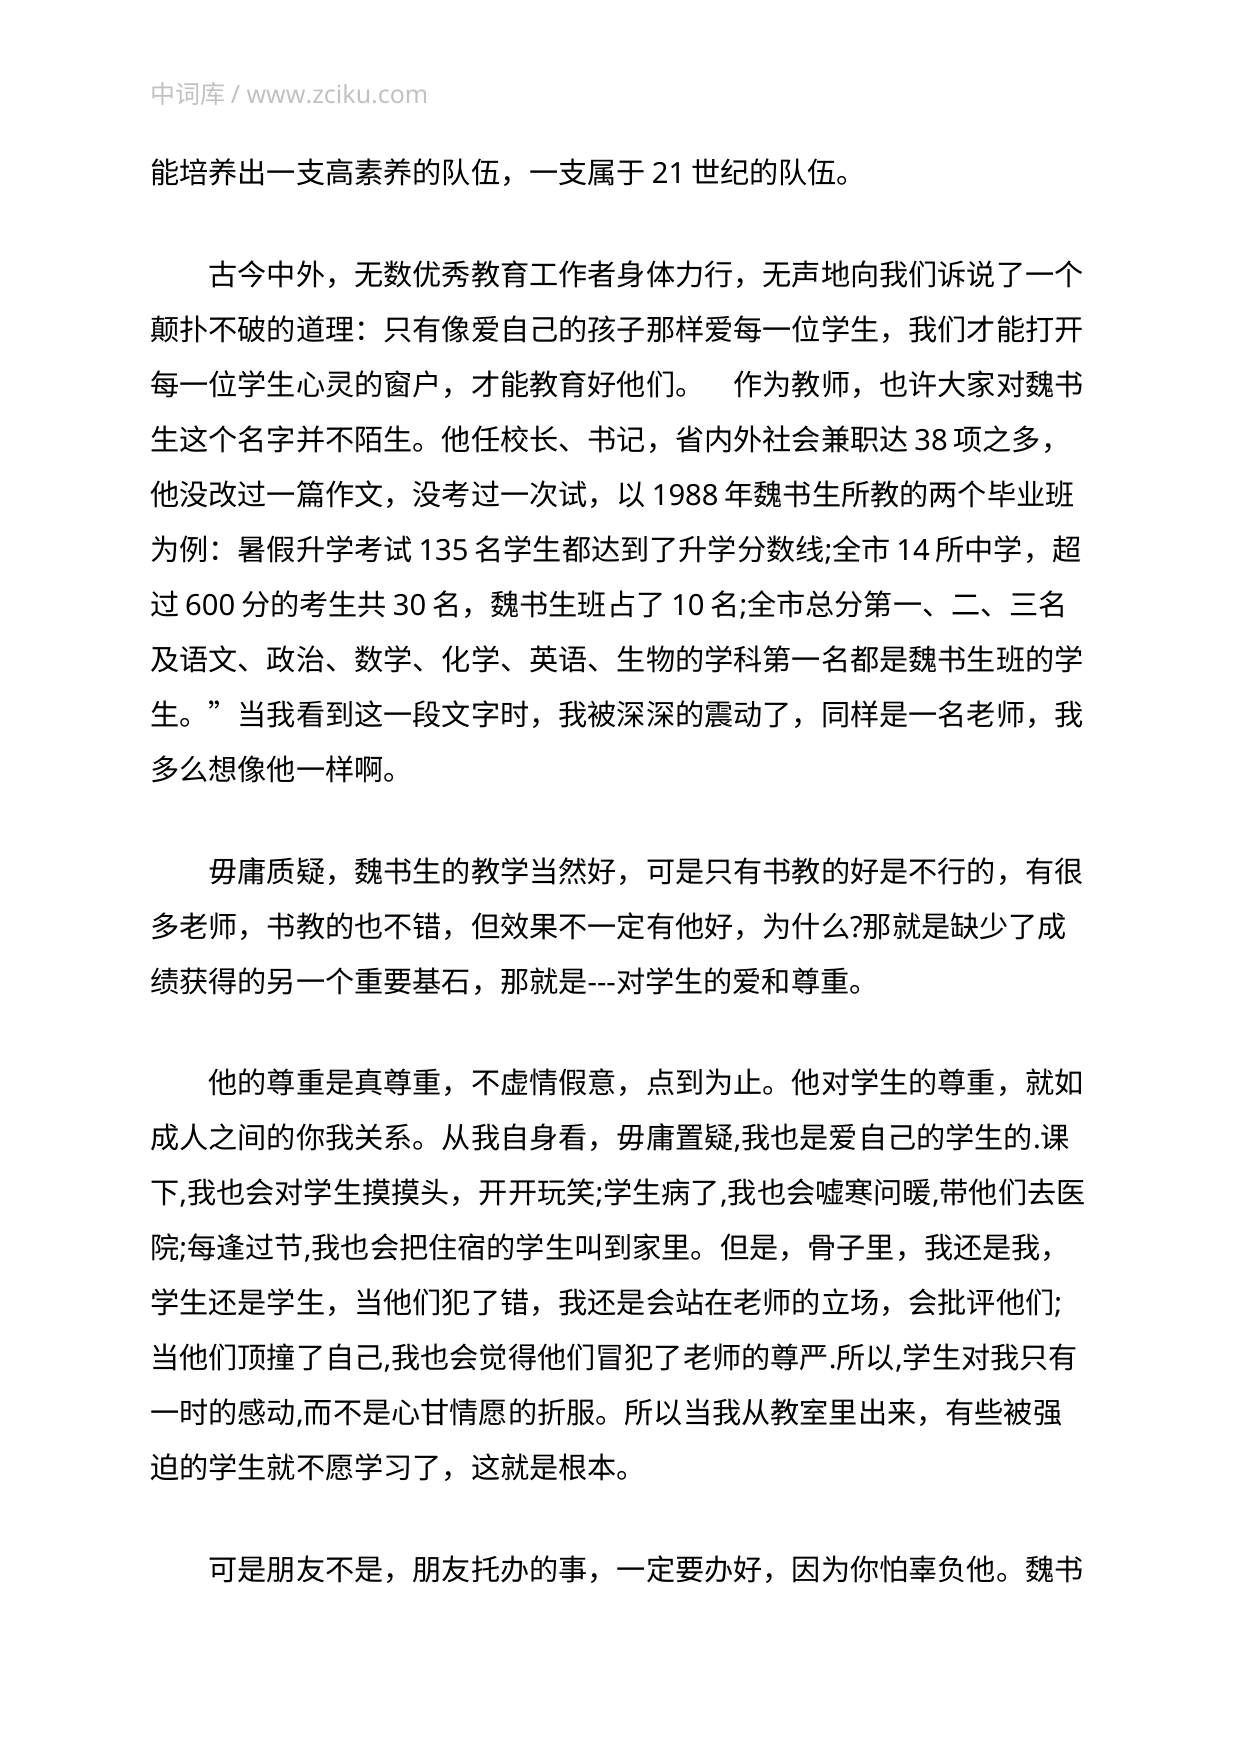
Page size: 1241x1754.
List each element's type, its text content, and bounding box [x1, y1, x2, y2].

text 他的尊重是真尊重，不虚情假意，点到为止。他对学生的尊重，就如成人之间的你我关系。从我自身看，毋庸置疑,我也是爱自己的学生的.课下,我也会对学生摸摸头，开开玩笑;学生病了,我也会嘘寒问暖,带他们去医院;每逢过节,我也会把住宿的学生叫到家里。但是，骨子里，我还是我，学生还是学生，当他们犯了错，我还是会站在老师的立场，会批评他们;当他们顶撞了自己,我也会觉得他们冒犯了老师的尊严.所以,学生对我只有一时的感动,而不是心甘情愿的折服。所以当我从教室里出来，有些被强迫的学生就不愿学习了，这就是根本。 [150, 1060, 1090, 1487]
text 古今中外，无数优秀教育工作者身体力行，无声地向我们诉说了一个颠扑不破的道理：只有像爱自己的孩子那样爱每一位学生，我们才能打开每一位学生心灵的窗户，才能教育好他们。 作为教师，也许大家对魏书生这个名字并不陌生。他任校长、书记，省内外社会兼职达38项之多，他没改过一篇作文，没考过一次试，以1988年魏书生所教的两个毕业班为例：暑假升学考试135名学生都达到了升学分数线;全市14所中学，超过600分的考生共30名，魏书生班占了10名;全市总分第一、二、三名及语文、政治、数学、化学、英语、生物的学科第一名都是魏书生班的学生。”当我看到这一段文字时，我被深深的震动了，同样是一名老师，我多么想像他一样啊。 [150, 252, 1090, 789]
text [150, 1547, 1090, 1589]
text 毋庸质疑，魏书生的教学当然好，可是只有书教的好是不行的，有很多老师，书教的也不错，但效果不一定有他好，为什么?那就是缺少了成绩获得的另一个重要基石，那就是---对学生的爱和尊重。 [150, 848, 1090, 1001]
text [150, 150, 1090, 192]
